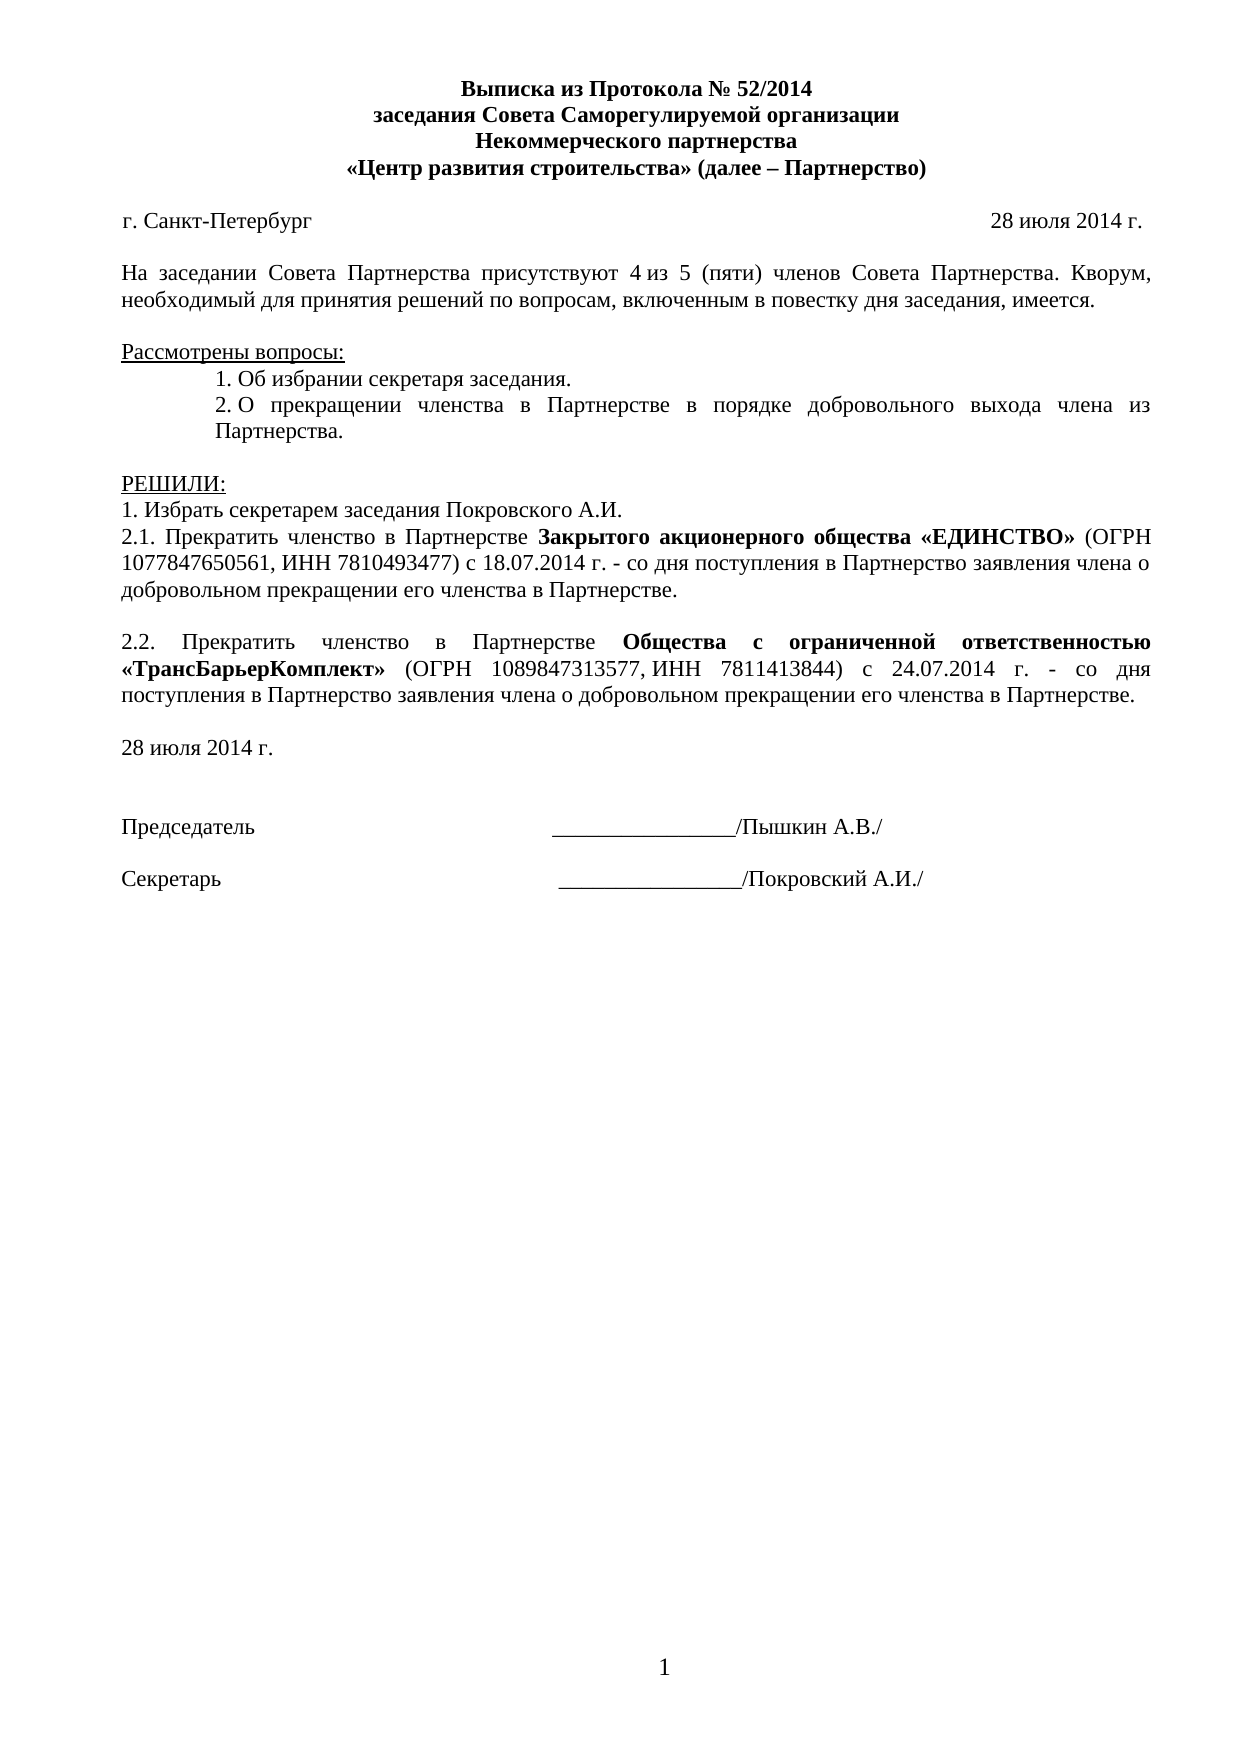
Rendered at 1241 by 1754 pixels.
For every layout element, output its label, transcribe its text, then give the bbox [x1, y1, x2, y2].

table_header г. Санкт-Петербург [111, 207, 632, 233]
text Рассмотрены вопросы: [121, 338, 1152, 365]
text 2.1. Прекратить членство в Партнерстве Закрытого акционерного общества «ЕДИНСТВО» (ОГРН 1077847650561, ИНН 7810493477) с 18.07.2014 г. - со дня поступления в Партнерство заявления члена о добровольном прекращении его членства в Партнерстве. [121, 523, 1152, 602]
text 1. Об избрании секретаря заседания. [215, 365, 1152, 391]
text Председатель ________________/Пышкин А.В./ [121, 813, 1152, 839]
text 1. Избрать секретарем заседания Покровского А.И. [121, 497, 1152, 523]
text Выписка из Протокола № 52/2014 [121, 75, 1152, 101]
text РЕШИЛИ: [121, 470, 1152, 497]
text Секретарь ________________/Покровский А.И./ [121, 866, 1152, 892]
text Некоммерческого партнерства [121, 128, 1152, 154]
text На заседании Совета Партнерства присутствуют 4 из 5 (пяти) членов Совета Партнерства. Кворум, необходимый для принятия решений по вопросам, включенным в повестку дня заседания, имеется. [121, 259, 1152, 312]
text 2.2. Прекратить членство в Партнерстве Общества с ограниченной ответственностью «ТрансБарьерКомплект» (ОГРН 1089847313577, ИНН 7811413844) с 24.07.2014 г. - со дня поступления в Партнерство заявления члена о добровольном прекращении его членства в Партнерстве. [121, 628, 1152, 707]
text 28 июля 2014 г. [121, 734, 1152, 760]
text 2. О прекращении членства в Партнерстве в порядке добровольного выхода члена из Партнерства. [215, 391, 1152, 444]
text «Центр развития строительства» (далее – Партнерство) [121, 154, 1152, 180]
table_header 28 июля 2014 г. [633, 207, 1154, 233]
text заседания Совета Саморегулируемой организации [121, 101, 1152, 128]
